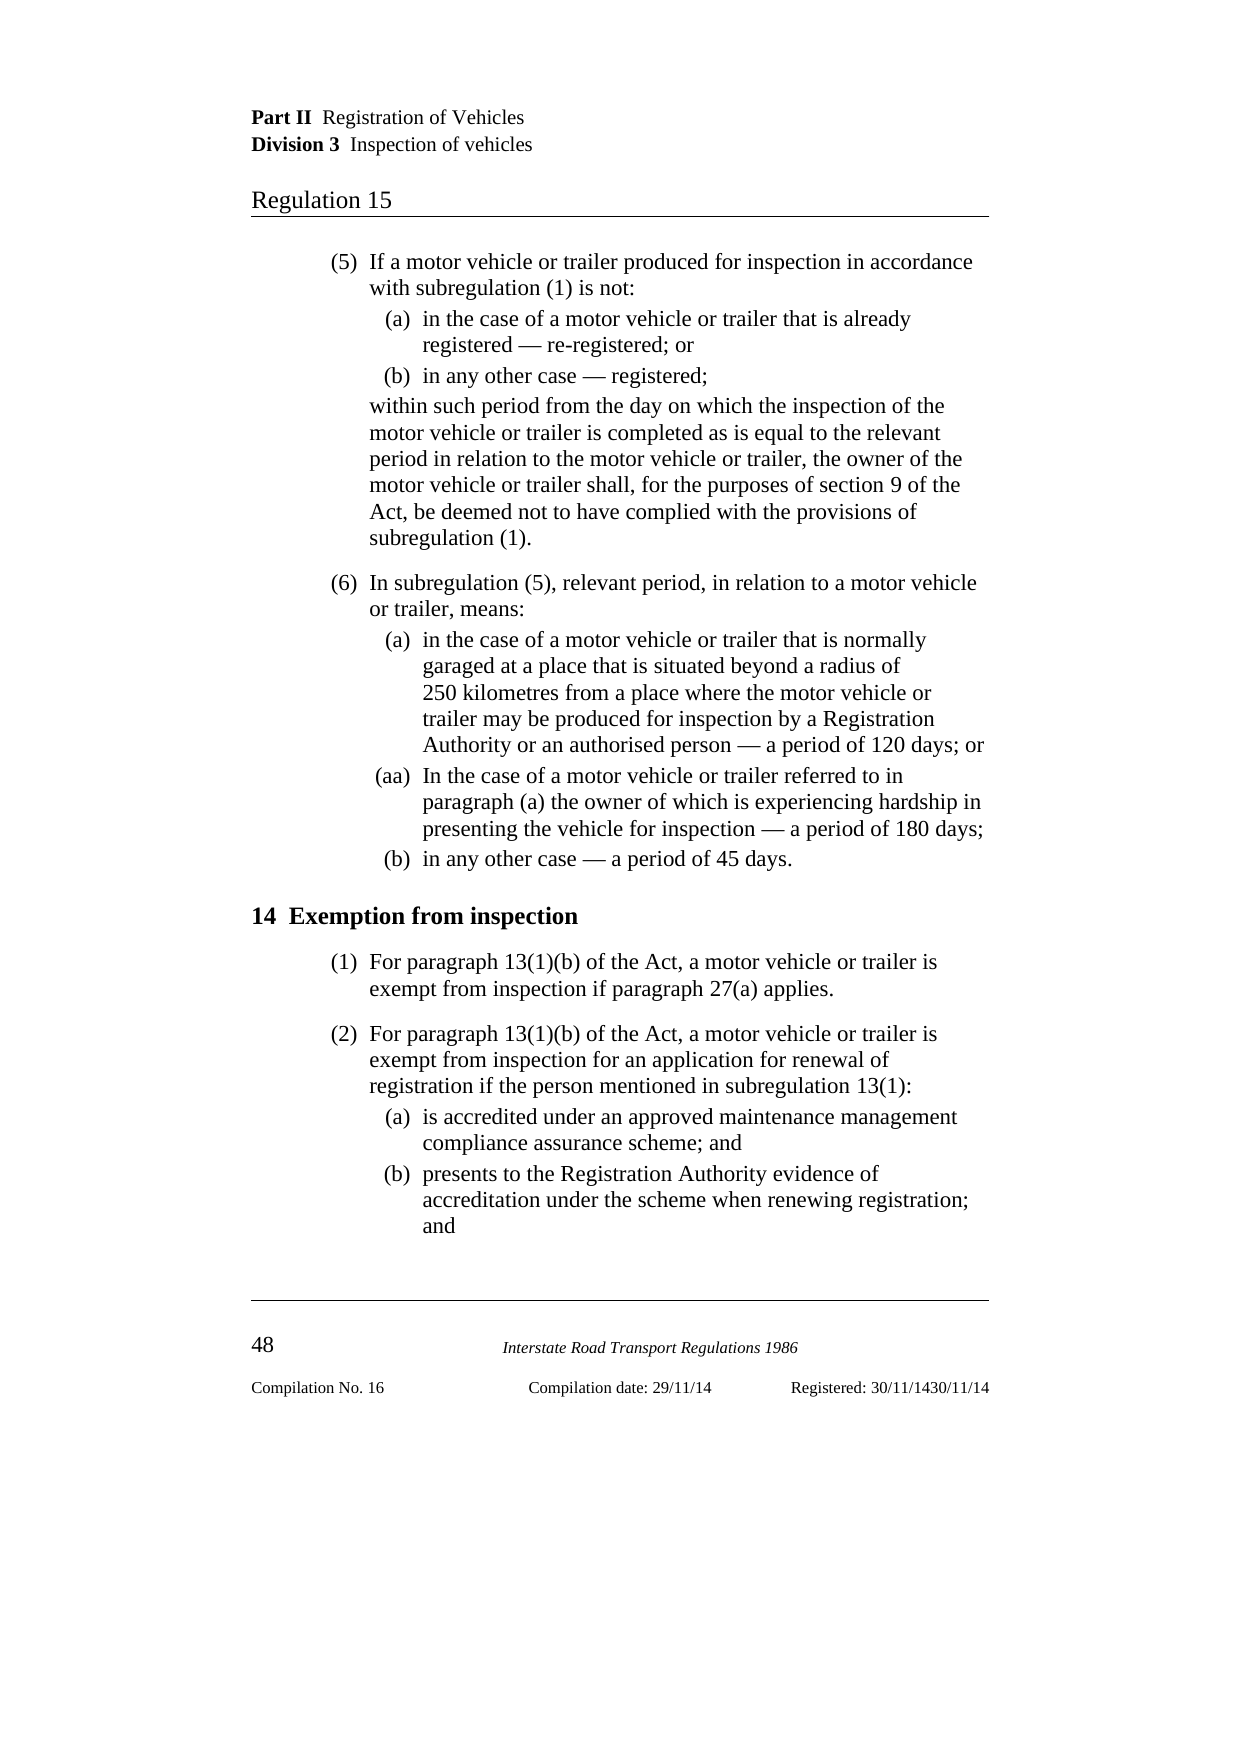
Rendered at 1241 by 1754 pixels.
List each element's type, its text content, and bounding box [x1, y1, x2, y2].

text (b) in any other case — registered; [251, 362, 989, 388]
text (b) presents to the Registration Authority evidence of accreditation under the scheme when renewing registration; and [251, 1160, 989, 1239]
text (aa) In the case of a motor vehicle or trailer referred to in paragraph (a) the owner of which is experiencing hardship in presenting the vehicle for inspection — a period of 180 days; [251, 762, 989, 841]
text (a) is accredited under an approved maintenance management compliance assurance scheme; and [251, 1103, 989, 1156]
text (a) in the case of a motor vehicle or trailer that is normally garaged at a place that is situated beyond a radius of 250 kilometres from a place where the motor vehicle or trailer may be produced for inspection by a Registration Authority or an authorised person — a period of 120 days; or [251, 626, 989, 758]
text 14 Exemption from inspection [251, 901, 989, 929]
text (1) For paragraph 13(1)(b) of the Act, a motor vehicle or trailer is exempt from inspection if paragraph 27(a) applies. [251, 948, 989, 1001]
text (5) If a motor vehicle or trailer produced for inspection in accordance with subregulation (1) is not: [251, 248, 989, 301]
text (b) in any other case — a period of 45 days. [251, 845, 989, 872]
text within such period from the day on which the inspection of the motor vehicle or trailer is completed as is equal to the relevant period in relation to the motor vehicle or trailer, the owner of the motor vehicle or trailer shall, for the purposes of section 9 of the Act, be deemed not to have complied with the provisions of subregulation (1). [369, 392, 989, 550]
text (2) For paragraph 13(1)(b) of the Act, a motor vehicle or trailer is exempt from inspection for an application for renewal of registration if the person mentioned in subregulation 13(1): [251, 1020, 989, 1099]
text (6) In subregulation (5), relevant period, in relation to a motor vehicle or trailer, means: [251, 569, 989, 622]
text (a) in the case of a motor vehicle or trailer that is already registered — re-registered; or [251, 305, 989, 358]
